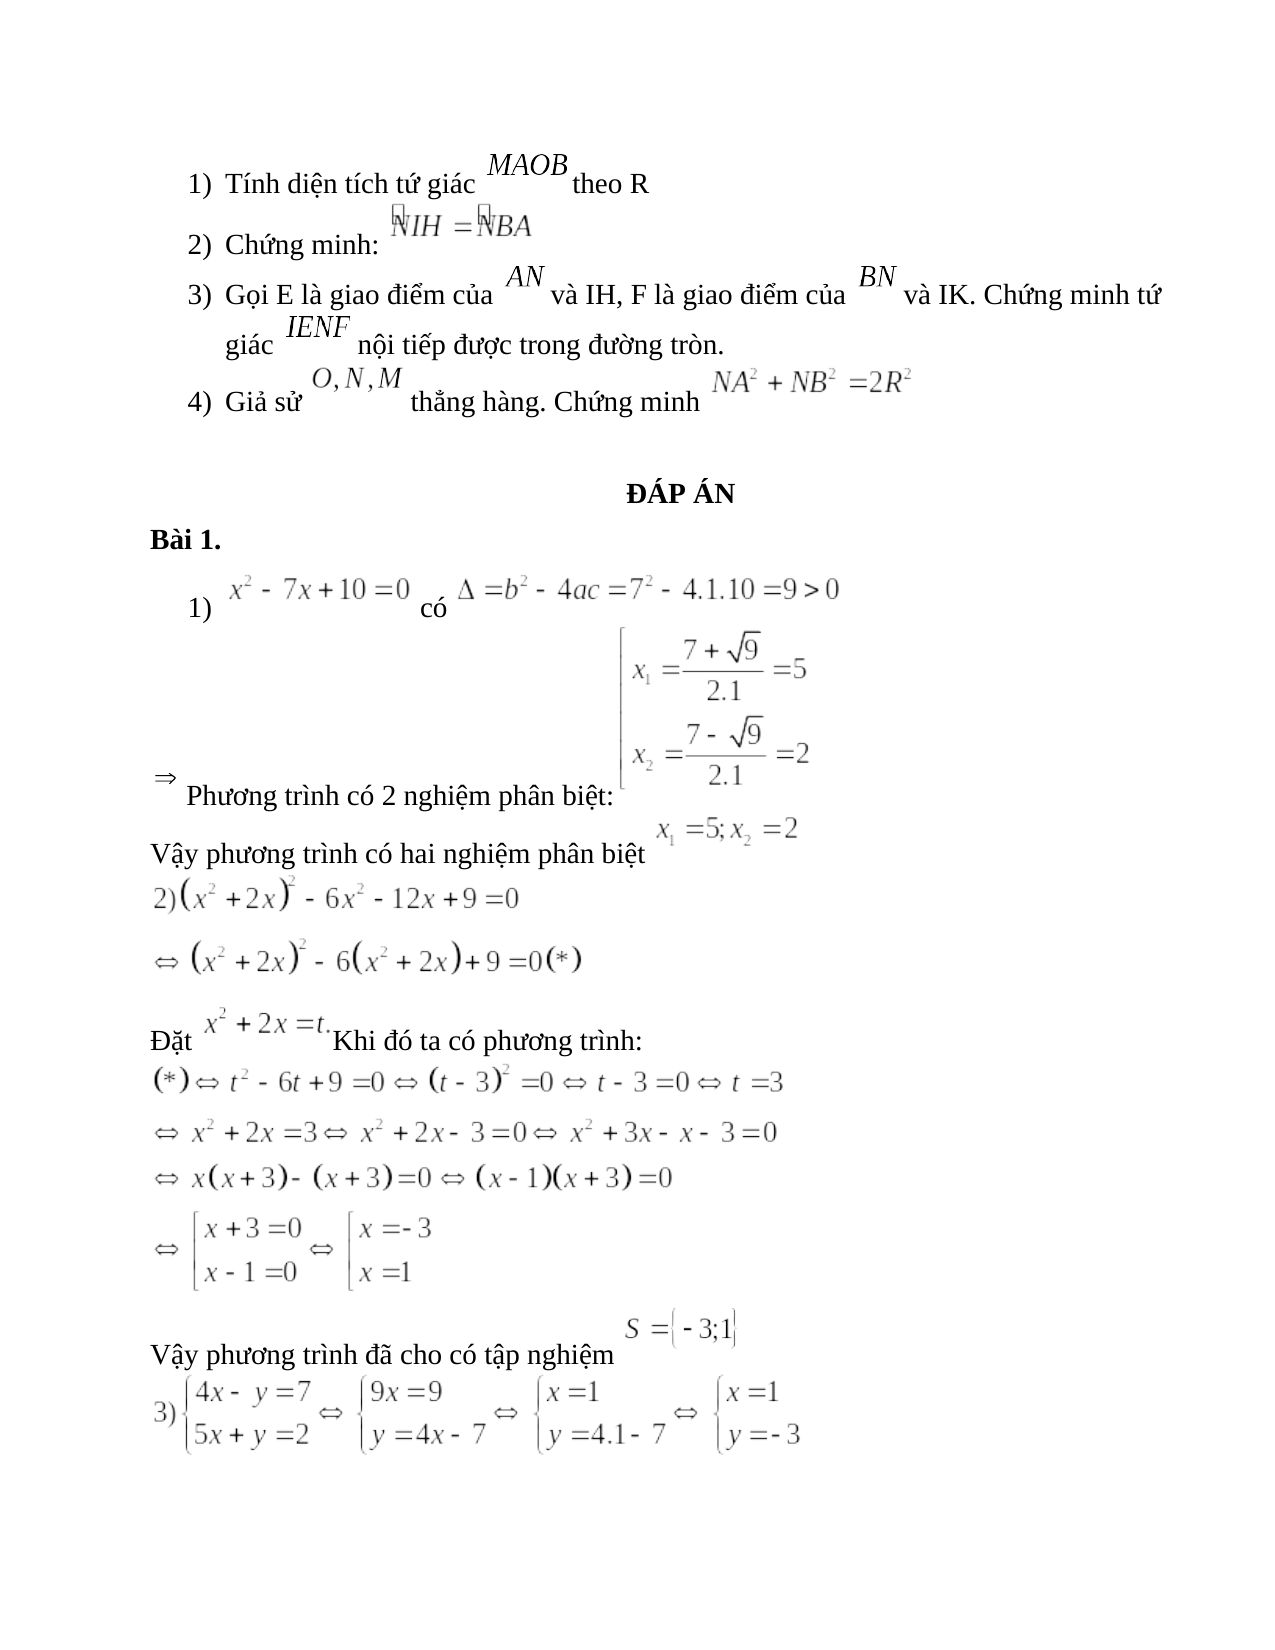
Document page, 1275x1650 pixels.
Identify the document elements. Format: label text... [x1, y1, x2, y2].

list Vậy phương trình có hai nghiệm phân biệt [150, 812, 1211, 869]
list Giả sử thẳng hàng. Chứng minh [187, 361, 1211, 417]
list Gọi E là giao điểm của và IH, F là giao điểm của và IK. Chứng minh tứ giác nội tiếp được trong đường tròn. [187, 261, 1211, 361]
list Tính diện tích tứ giác theo R [187, 150, 1211, 200]
list Phương trình có 2 nghiệm phân biệt: [150, 624, 1211, 812]
list Đặt Khi đó ta có phương trình: [150, 1001, 1211, 1057]
list Chứng minh: [187, 200, 1211, 261]
text ĐÁP ÁN [150, 476, 1211, 509]
text Bài 1. [150, 522, 1211, 555]
list có [187, 568, 1211, 624]
list Vậy phương trình đã cho có tập nghiệm [150, 1308, 1211, 1371]
